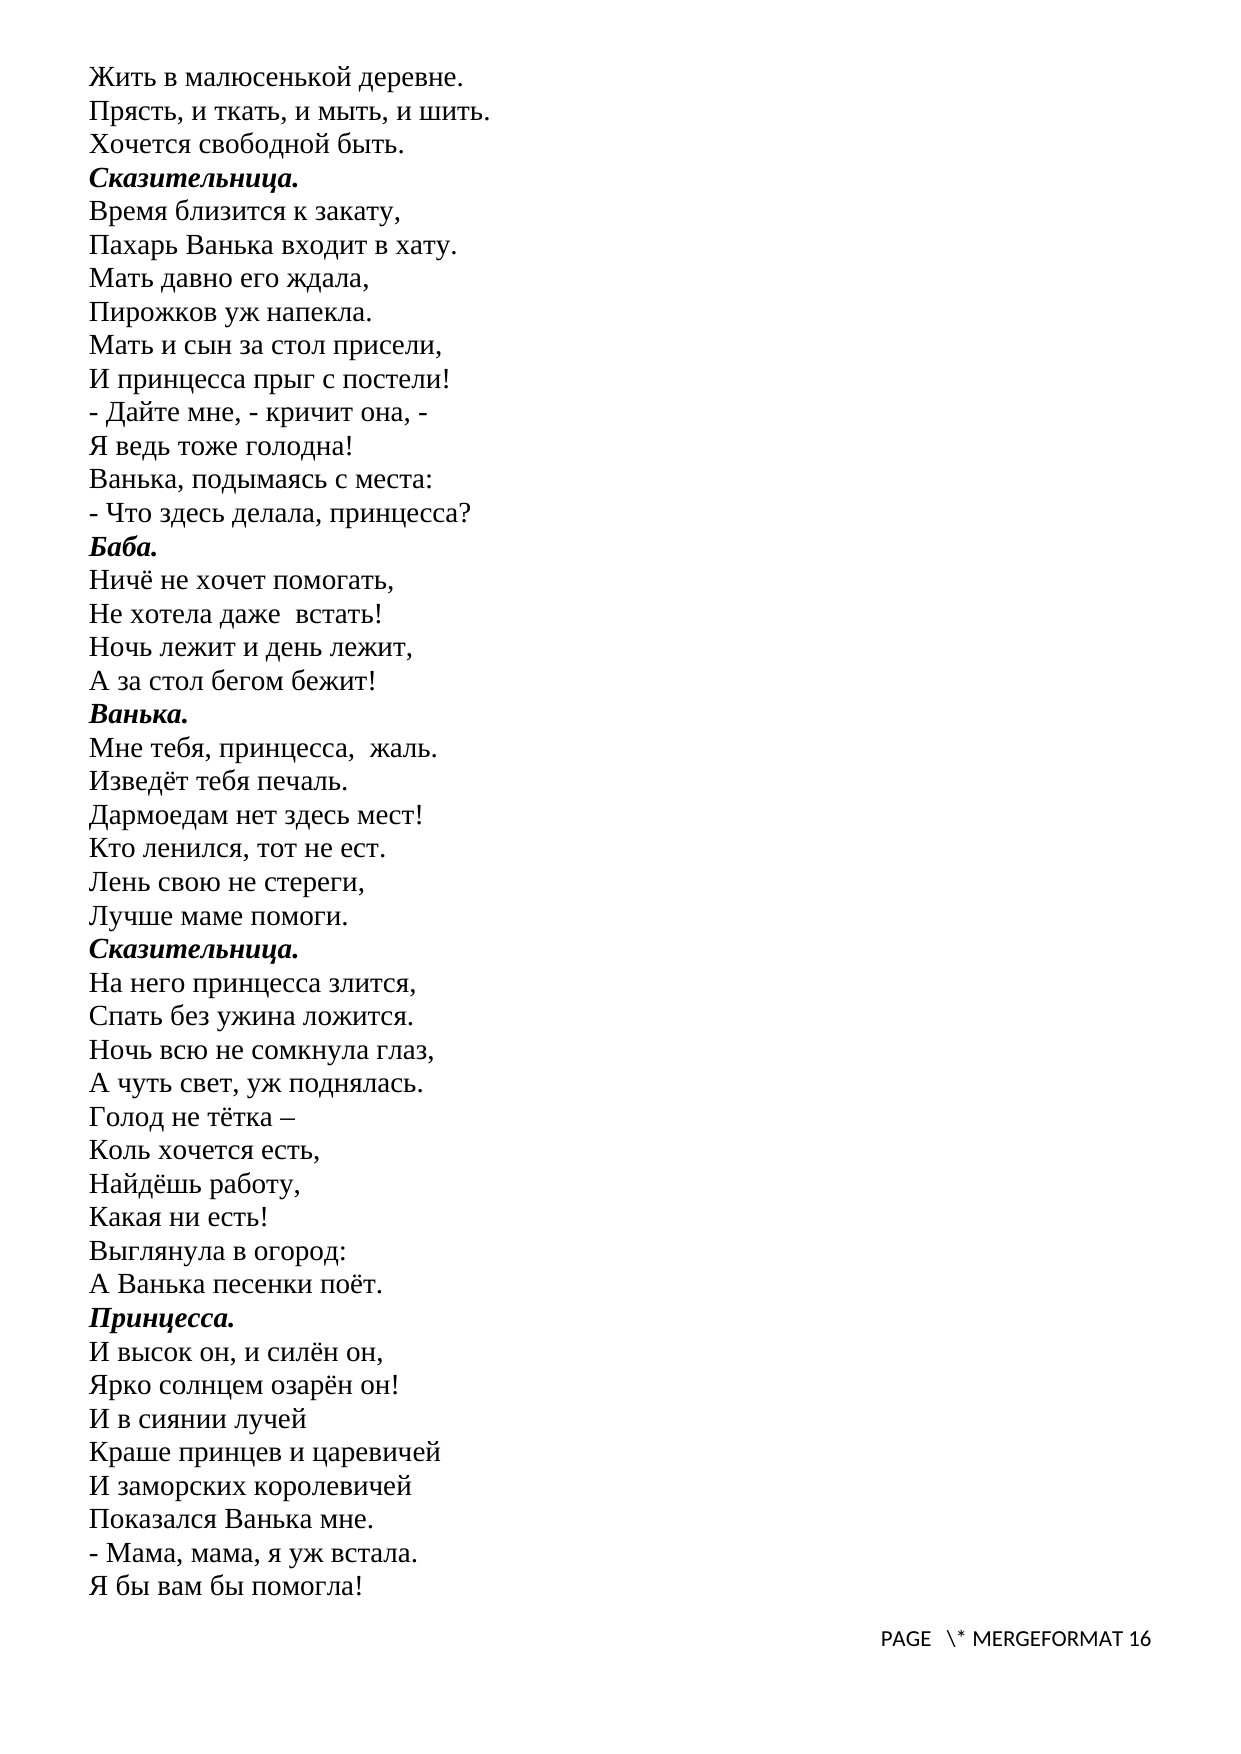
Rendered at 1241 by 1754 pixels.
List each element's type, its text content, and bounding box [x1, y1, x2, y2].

text И заморских королевичей [89, 1468, 1152, 1501]
text Я ведь тоже голодна! [89, 428, 1152, 462]
text Краше принцев и царевичей [89, 1434, 1152, 1468]
text И принцесса прыг с постели! [89, 361, 1152, 394]
text Мать давно его ждала, [89, 260, 1152, 294]
text - Мама, мама, я уж встала. [89, 1535, 1152, 1568]
text И высок он, и силён он, [89, 1334, 1152, 1367]
text Какая ни есть! [89, 1199, 1152, 1233]
text На него принцесса злится, [89, 965, 1152, 998]
text Голод не тётка – [89, 1099, 1152, 1132]
text Изведёт тебя печаль. [89, 763, 1152, 797]
text Лень свою не стереги, [89, 864, 1152, 898]
text Ярко солнцем озарён он! [89, 1367, 1152, 1401]
text Пахарь Ванька входит в хату. [89, 227, 1152, 260]
text Ничё не хочет помогать, [89, 562, 1152, 596]
text Коль хочется есть, [89, 1132, 1152, 1166]
text Пирожков уж напекла. [89, 294, 1152, 327]
text Найдёшь работу, [89, 1166, 1152, 1199]
text А Ванька песенки поёт. [89, 1267, 1152, 1300]
text А чуть свет, уж поднялась. [89, 1065, 1152, 1099]
text Прясть, и ткать, и мыть, и шить. [89, 93, 1152, 126]
text Ночь лежит и день лежит, [89, 629, 1152, 663]
text Показался Ванька мне. [89, 1501, 1152, 1535]
text Не хотела даже встать! [89, 596, 1152, 629]
text Лучше маме помоги. [89, 898, 1152, 931]
text Мне тебя, принцесса, жаль. [89, 730, 1152, 763]
text Выглянула в огород: [89, 1233, 1152, 1267]
text Я бы вам бы помогла! [89, 1568, 1152, 1602]
text И в сиянии лучей [89, 1401, 1152, 1434]
text Сказительница. [89, 160, 1152, 193]
text Хочется свободной быть. [89, 126, 1152, 160]
text Сказительница. [89, 931, 1152, 965]
text Ванька, подымаясь с места: [89, 462, 1152, 495]
text Ванька. [89, 696, 1152, 730]
text - Дайте мне, - кричит она, - [89, 394, 1152, 428]
text Принцесса. [89, 1300, 1152, 1334]
text Мать и сын за стол присели, [89, 327, 1152, 361]
text Ночь всю не сомкнула глаз, [89, 1032, 1152, 1065]
text Дармоедам нет здесь мест! [89, 797, 1152, 831]
text Баба. [89, 529, 1152, 562]
text Кто ленился, тот не ест. [89, 831, 1152, 864]
text - Что здесь делала, принцесса? [89, 495, 1152, 529]
text Время близится к закату, [89, 193, 1152, 227]
text А за стол бегом бежит! [89, 663, 1152, 696]
text Спать без ужина ложится. [89, 998, 1152, 1032]
text Жить в малюсенькой деревне. [89, 59, 1152, 93]
